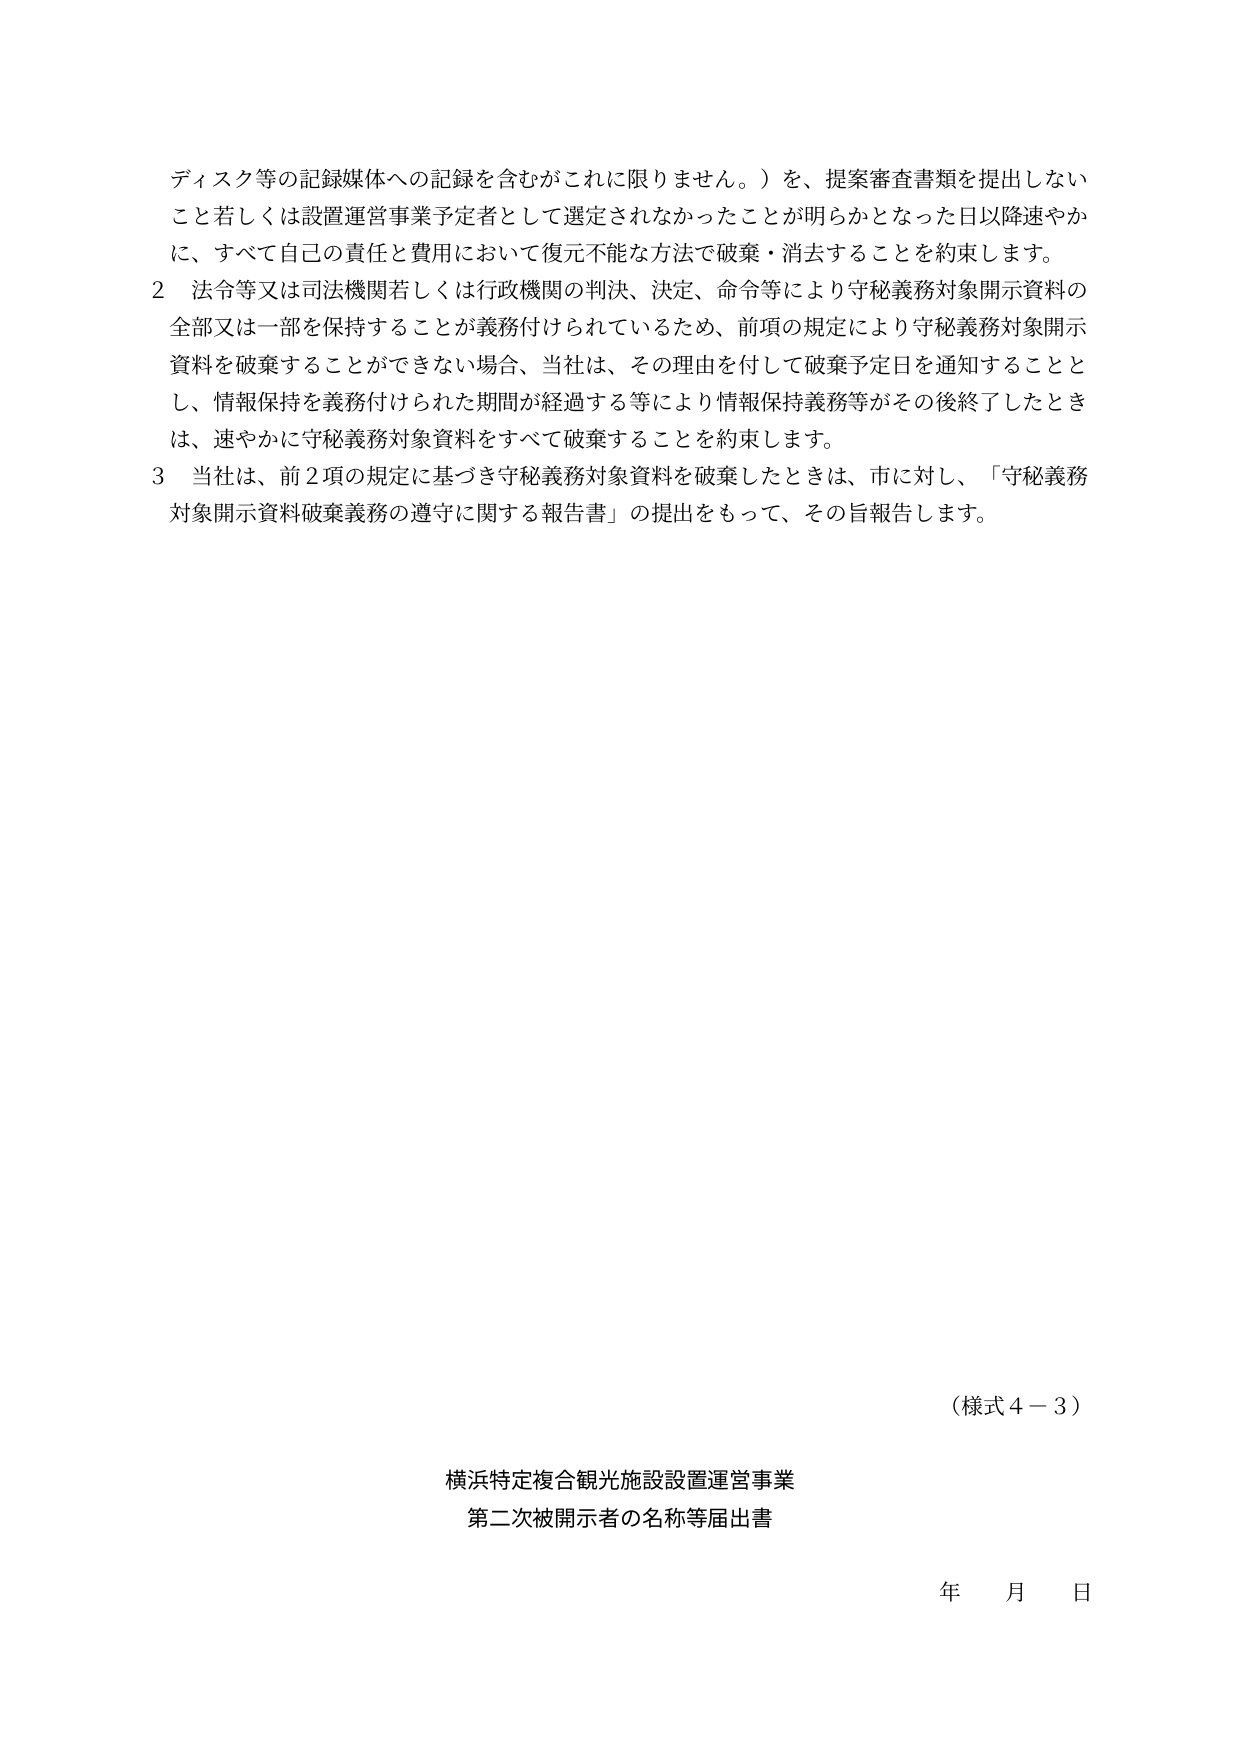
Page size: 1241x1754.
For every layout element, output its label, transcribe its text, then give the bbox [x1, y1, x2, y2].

text 年 月 日 [148, 1572, 1092, 1609]
text ３ 当社は、前２項の規定に基づき守秘義務対象資料を破棄したときは、市に対し、「守秘義務対象開示資料破棄義務の遵守に関する報告書」の提出をもって、その旨報告します。 [148, 457, 1092, 531]
text （様式４－３） [148, 1386, 1092, 1423]
text 第二次被開示者の名称等届出書 [148, 1498, 1092, 1535]
text 横浜特定複合観光施設設置運営事業 [148, 1461, 1092, 1498]
text ２ 法令等又は司法機関若しくは行政機関の判決、決定、命令等により守秘義務対象開示資料の全部又は一部を保持することが義務付けられているため、前項の規定により守秘義務対象開示資料を破棄することができない場合、当社は、その理由を付して破棄予定日を通知することとし、情報保持を義務付けられた期間が経過する等により情報保持義務等がその後終了したときは、速やかに守秘義務対象資料をすべて破棄することを約束します。 [148, 271, 1092, 457]
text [148, 159, 1092, 271]
